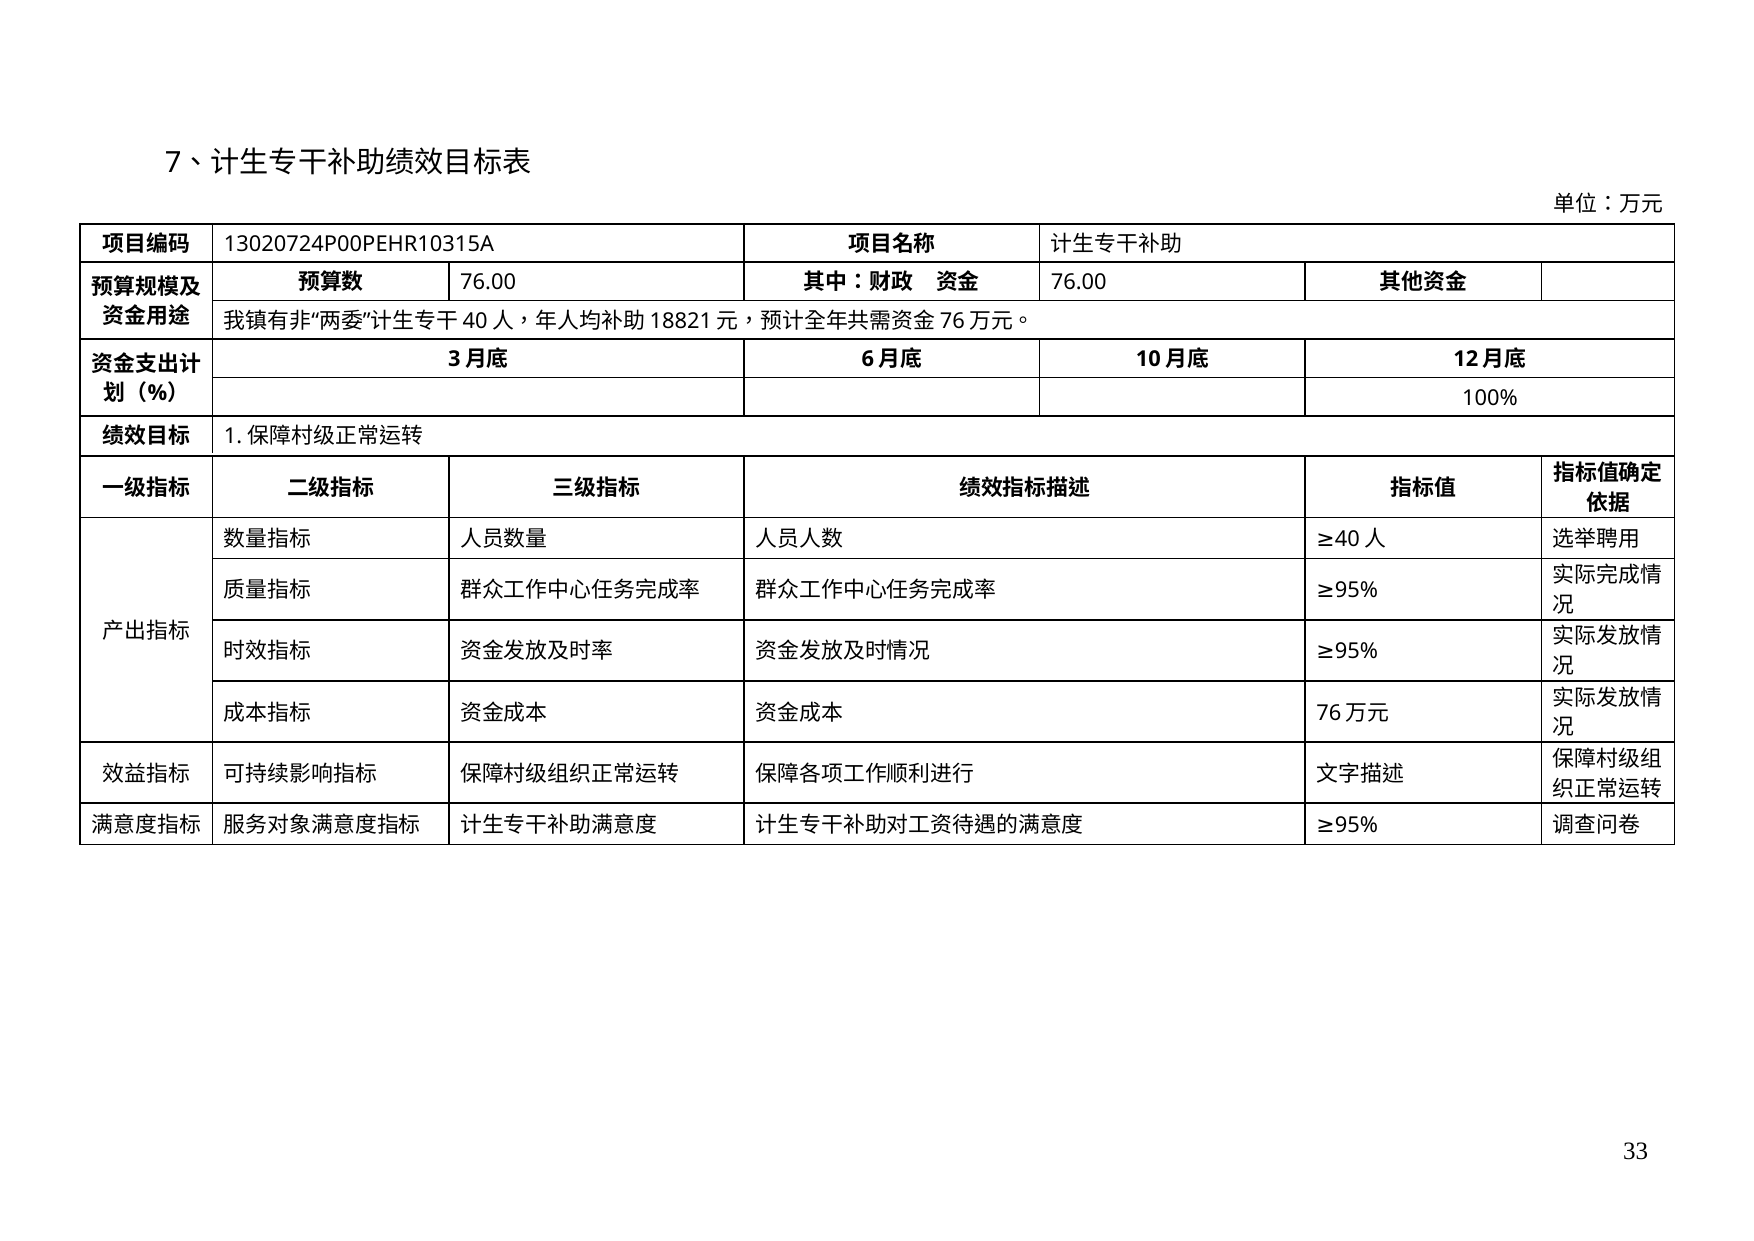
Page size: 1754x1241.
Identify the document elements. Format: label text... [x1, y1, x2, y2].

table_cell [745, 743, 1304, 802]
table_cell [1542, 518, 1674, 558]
text 7、计生专干补助绩效目标表 [106, 142, 1648, 181]
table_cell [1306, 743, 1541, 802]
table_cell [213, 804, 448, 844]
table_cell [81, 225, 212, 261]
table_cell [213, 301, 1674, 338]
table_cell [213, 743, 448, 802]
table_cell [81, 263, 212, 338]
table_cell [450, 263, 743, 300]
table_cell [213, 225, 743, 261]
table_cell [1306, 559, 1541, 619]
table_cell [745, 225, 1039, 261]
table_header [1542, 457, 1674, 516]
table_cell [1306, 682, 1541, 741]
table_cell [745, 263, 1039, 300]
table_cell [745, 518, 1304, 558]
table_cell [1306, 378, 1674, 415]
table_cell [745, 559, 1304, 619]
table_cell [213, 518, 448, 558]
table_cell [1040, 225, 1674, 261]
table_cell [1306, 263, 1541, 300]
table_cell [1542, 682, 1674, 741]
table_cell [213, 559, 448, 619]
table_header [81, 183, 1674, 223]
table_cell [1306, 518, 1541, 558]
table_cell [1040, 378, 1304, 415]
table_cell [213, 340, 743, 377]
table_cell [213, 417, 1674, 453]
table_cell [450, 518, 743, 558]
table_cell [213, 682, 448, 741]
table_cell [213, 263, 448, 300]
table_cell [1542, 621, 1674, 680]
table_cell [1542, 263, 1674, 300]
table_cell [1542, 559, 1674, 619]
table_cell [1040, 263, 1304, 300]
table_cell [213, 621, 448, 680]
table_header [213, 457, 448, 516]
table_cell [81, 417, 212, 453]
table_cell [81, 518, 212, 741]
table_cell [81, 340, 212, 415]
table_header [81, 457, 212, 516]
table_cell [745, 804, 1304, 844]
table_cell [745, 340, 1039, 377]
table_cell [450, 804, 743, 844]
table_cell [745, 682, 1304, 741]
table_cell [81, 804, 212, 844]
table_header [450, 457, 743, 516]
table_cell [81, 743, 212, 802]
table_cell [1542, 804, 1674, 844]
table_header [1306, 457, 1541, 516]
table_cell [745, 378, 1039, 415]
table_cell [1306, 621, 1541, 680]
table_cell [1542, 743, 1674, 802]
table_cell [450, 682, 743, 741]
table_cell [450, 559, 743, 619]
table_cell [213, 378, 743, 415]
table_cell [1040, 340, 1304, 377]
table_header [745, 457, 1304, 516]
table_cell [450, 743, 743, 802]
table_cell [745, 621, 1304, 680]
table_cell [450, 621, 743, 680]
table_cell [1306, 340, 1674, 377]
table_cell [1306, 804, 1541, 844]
